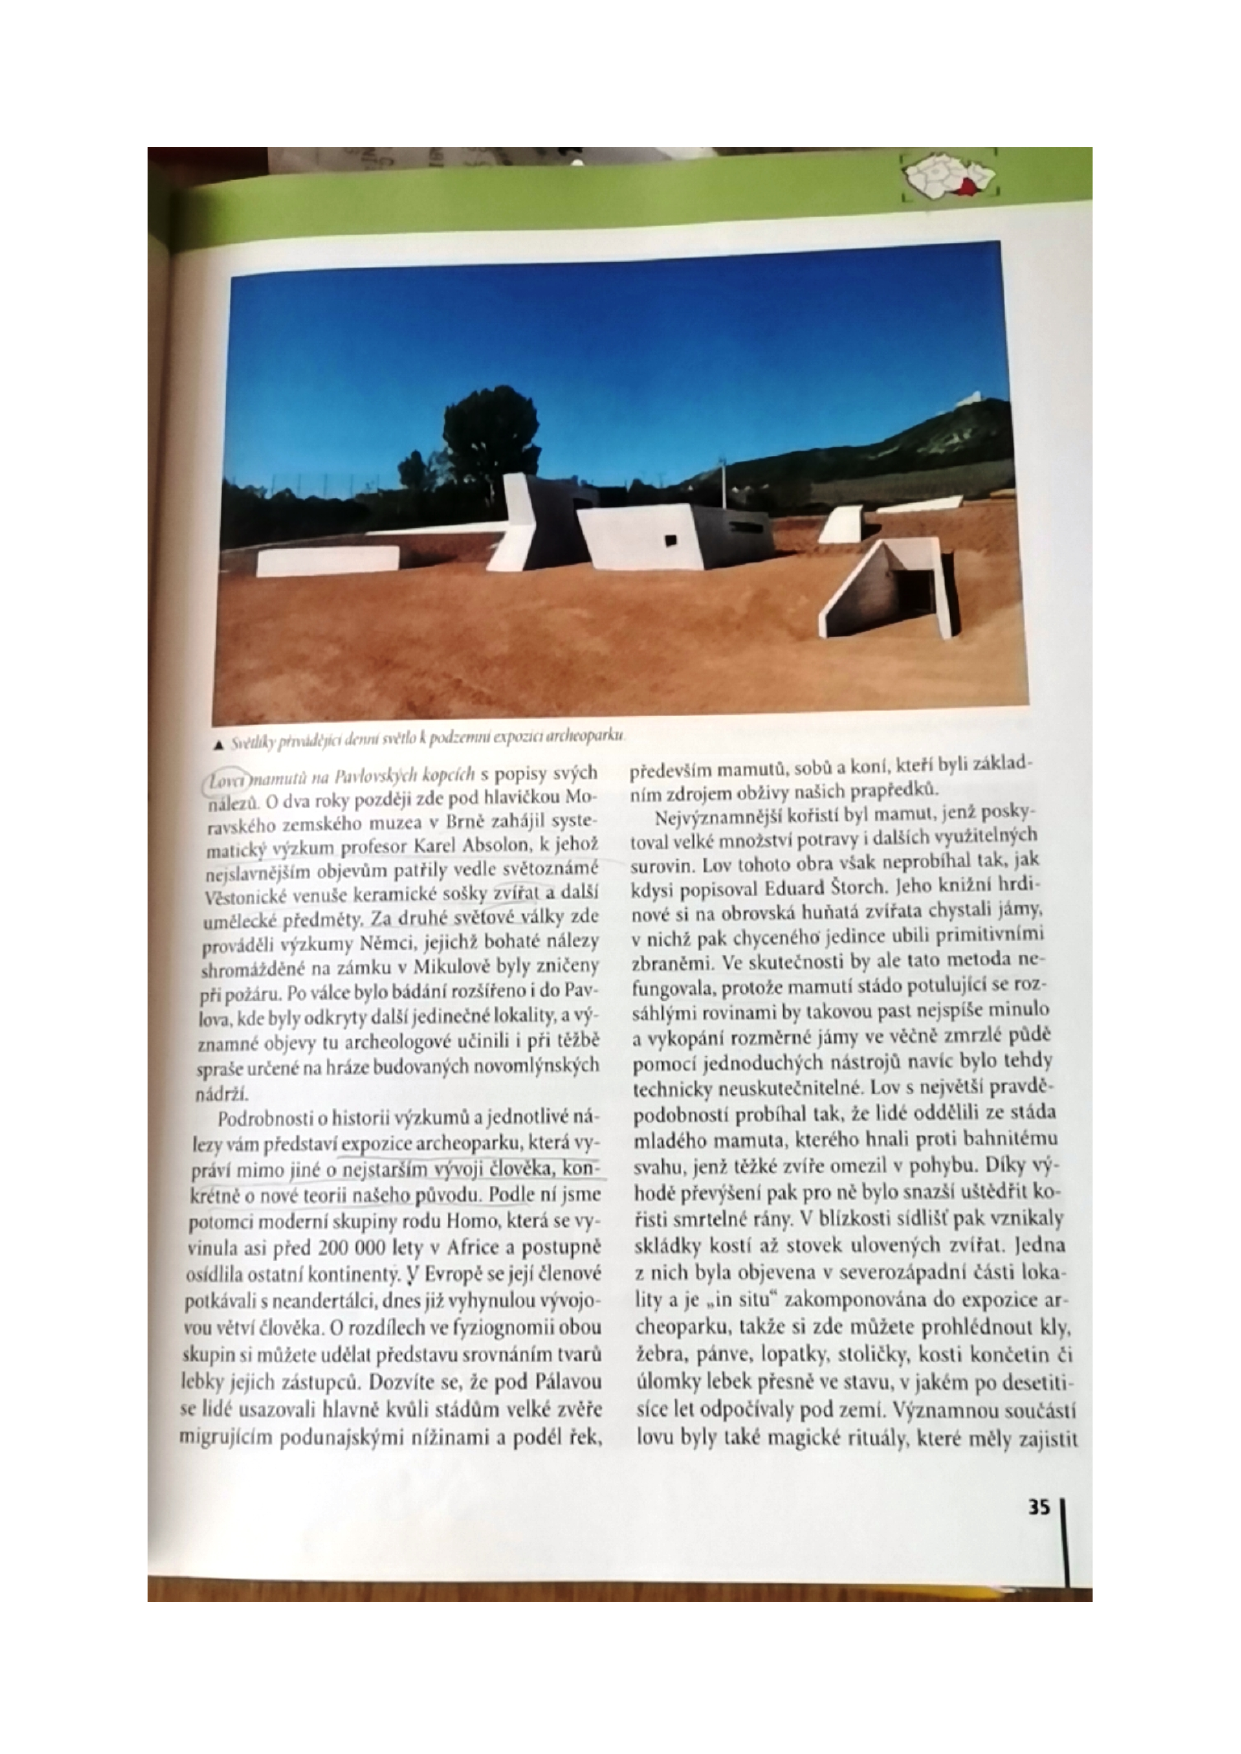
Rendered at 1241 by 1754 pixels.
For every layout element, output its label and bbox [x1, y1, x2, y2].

picture [147, 147, 1093, 1602]
